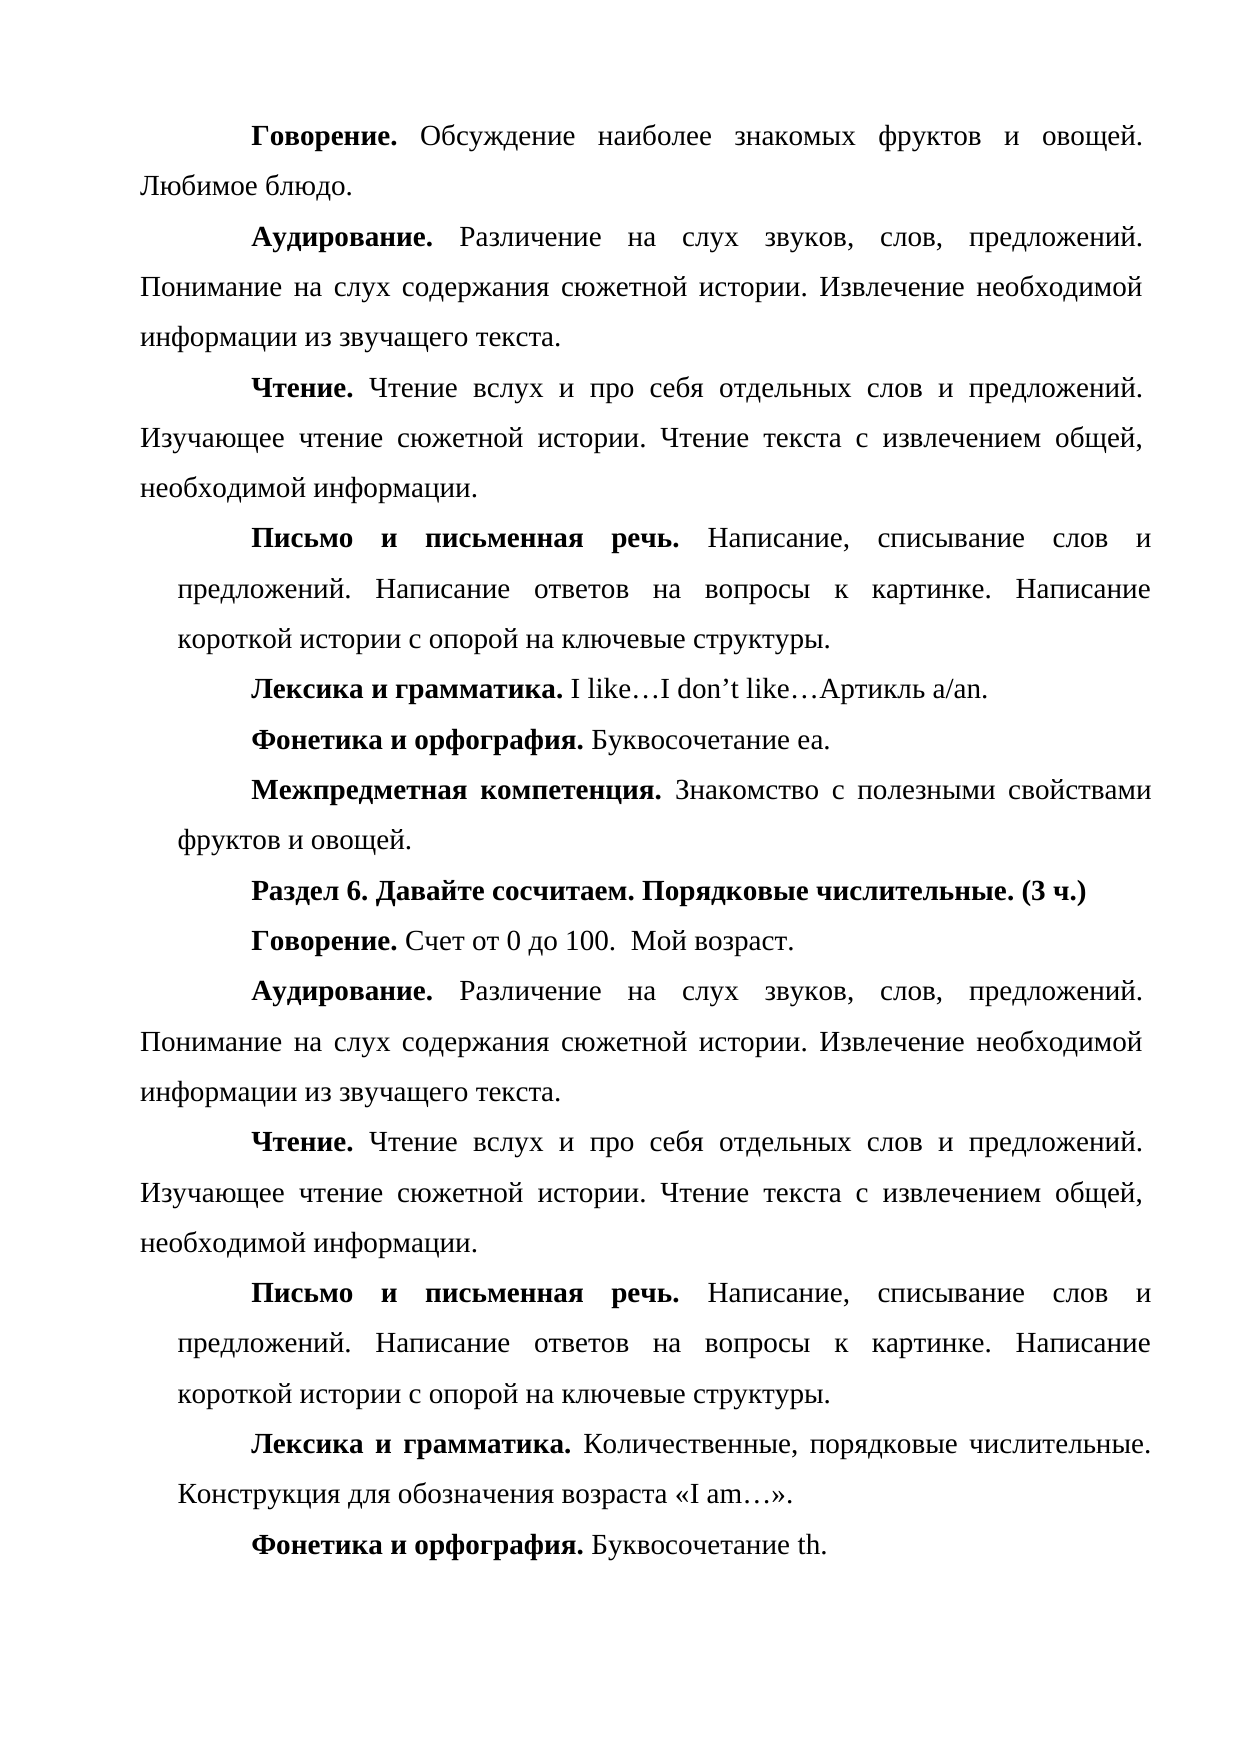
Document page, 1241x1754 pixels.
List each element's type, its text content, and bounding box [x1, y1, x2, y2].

text Фонетика и орфография. Буквосочетание th. [177, 1527, 1152, 1560]
text Говорение. Обсуждение наиболее знакомых фруктов и овощей. Любимое блюдо. [140, 118, 1144, 202]
text Межпредметная компетенция. Знакомство с полезными свойствами фруктов и овощей. [177, 772, 1152, 856]
text Письмо и письменная речь. Написание, списывание слов и предложений. Написание ответов на вопросы к картинке. Написание короткой истории с опорой на ключевые структуры. [177, 521, 1152, 655]
text Аудирование. Различение на слух звуков, слов, предложений. Понимание на слух содержания сюжетной истории. Извлечение необходимой информации из звучащего текста. [140, 973, 1144, 1108]
text Лексика и грамматика. I like…I don’t like…Артикль a/an. [177, 672, 1152, 705]
text Раздел 6. Давайте сосчитаем. Порядковые числительные. (3 ч.) [177, 873, 1152, 906]
text Письмо и письменная речь. Написание, списывание слов и предложений. Написание ответов на вопросы к картинке. Написание короткой истории с опорой на ключевые структуры. [177, 1275, 1152, 1409]
text Говорение. Счет от 0 до 100. Мой возраст. [140, 923, 1144, 957]
text Фонетика и орфография. Буквосочетание ea. [177, 722, 1152, 755]
text Лексика и грамматика. Количественные, порядковые числительные. Конструкция для обозначения возраста «I am…». [177, 1426, 1152, 1510]
text Аудирование. Различение на слух звуков, слов, предложений. Понимание на слух содержания сюжетной истории. Извлечение необходимой информации из звучащего текста. [140, 219, 1144, 353]
